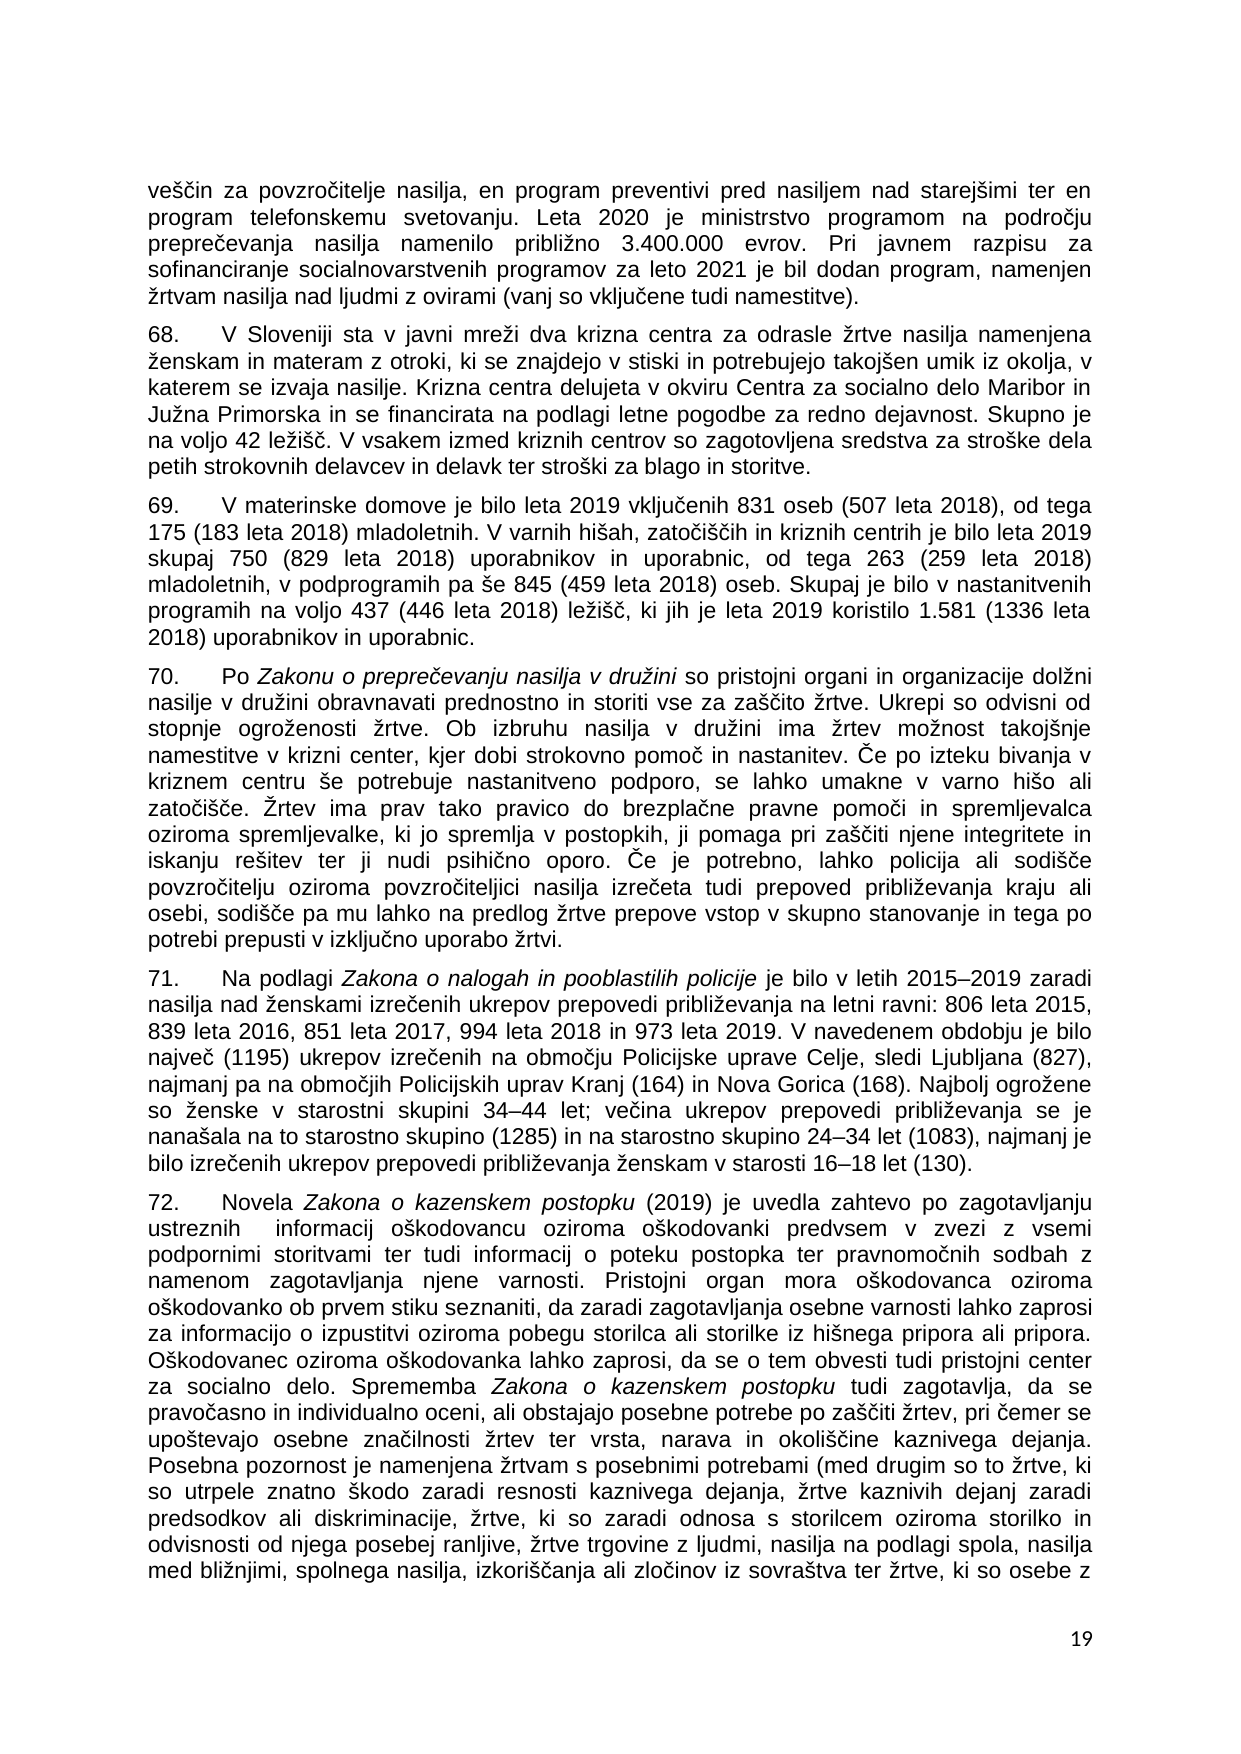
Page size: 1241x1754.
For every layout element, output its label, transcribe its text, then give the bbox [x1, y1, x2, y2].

text 70. Po Zakonu o preprečevanju nasilja v družini so pristojni organi in organizacije dolžni nasilje v družini obravnavati prednostno in storiti vse za zaščito žrtve. Ukrepi so odvisni od stopnje ogroženosti žrtve. Ob izbruhu nasilja v družini ima žrtev možnost takojšnje namestitve v krizni center, kjer dobi strokovno pomoč in nastanitev. Če po izteku bivanja v kriznem centru še potrebuje nastanitveno podporo, se lahko umakne v varno hišo ali zatočišče. Žrtev ima prav tako pravico do brezplačne pravne pomoči in spremljevalca oziroma spremljevalke, ki jo spremlja v postopkih, ji pomaga pri zaščiti njene integritete in iskanju rešitev ter ji nudi psihično oporo. Če je potrebno, lahko policija ali sodišče povzročitelju oziroma povzročiteljici nasilja izrečeta tudi prepoved približevanja kraju ali osebi, sodišče pa mu lahko na predlog žrtve prepove vstop v skupno stanovanje in tega po potrebi prepusti v izključno uporabo žrtvi. [148, 663, 1093, 953]
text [148, 1188, 1093, 1584]
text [148, 177, 1093, 309]
text 68. V Sloveniji sta v javni mreži dva krizna centra za odrasle žrtve nasilja namenjena ženskam in materam z otroki, ki se znajdejo v stiski in potrebujejo takojšen umik iz okolja, v katerem se izvaja nasilje. Krizna centra delujeta v okviru Centra za socialno delo Maribor in Južna Primorska in se financirata na podlagi letne pogodbe za redno dejavnost. Skupno je na voljo 42 ležišč. V vsakem izmed kriznih centrov so zagotovljena sredstva za stroške dela petih strokovnih delavcev in delavk ter stroški za blago in storitve. [148, 321, 1093, 479]
text 71. Na podlagi Zakona o nalogah in pooblastilih policije je bilo v letih 2015–2019 zaradi nasilja nad ženskami izrečenih ukrepov prepovedi približevanja na letni ravni: 806 leta 2015, 839 leta 2016, 851 leta 2017, 994 leta 2018 in 973 leta 2019. V navedenem obdobju je bilo največ (1195) ukrepov izrečenih na območju Policijske uprave Celje, sledi Ljubljana (827), najmanj pa na območjih Policijskih uprav Kranj (164) in Nova Gorica (168). Najbolj ogrožene so ženske v starostni skupini 34–44 let; večina ukrepov prepovedi približevanja se je nanašala na to starostno skupino (1285) in na starostno skupino 24–34 let (1083), najmanj je bilo izrečenih ukrepov prepovedi približevanja ženskam v starosti 16–18 let (130). [148, 965, 1093, 1176]
text 69. V materinske domove je bilo leta 2019 vključenih 831 oseb (507 leta 2018), od tega 175 (183 leta 2018) mladoletnih. V varnih hišah, zatočiščih in kriznih centrih je bilo leta 2019 skupaj 750 (829 leta 2018) uporabnikov in uporabnic, od tega 263 (259 leta 2018) mladoletnih, v podprogramih pa še 845 (459 leta 2018) oseb. Skupaj je bilo v nastanitvenih programih na voljo 437 (446 leta 2018) ležišč, ki jih je leta 2019 koristilo 1.581 (1336 leta 2018) uporabnikov in uporabnic. [148, 492, 1093, 650]
